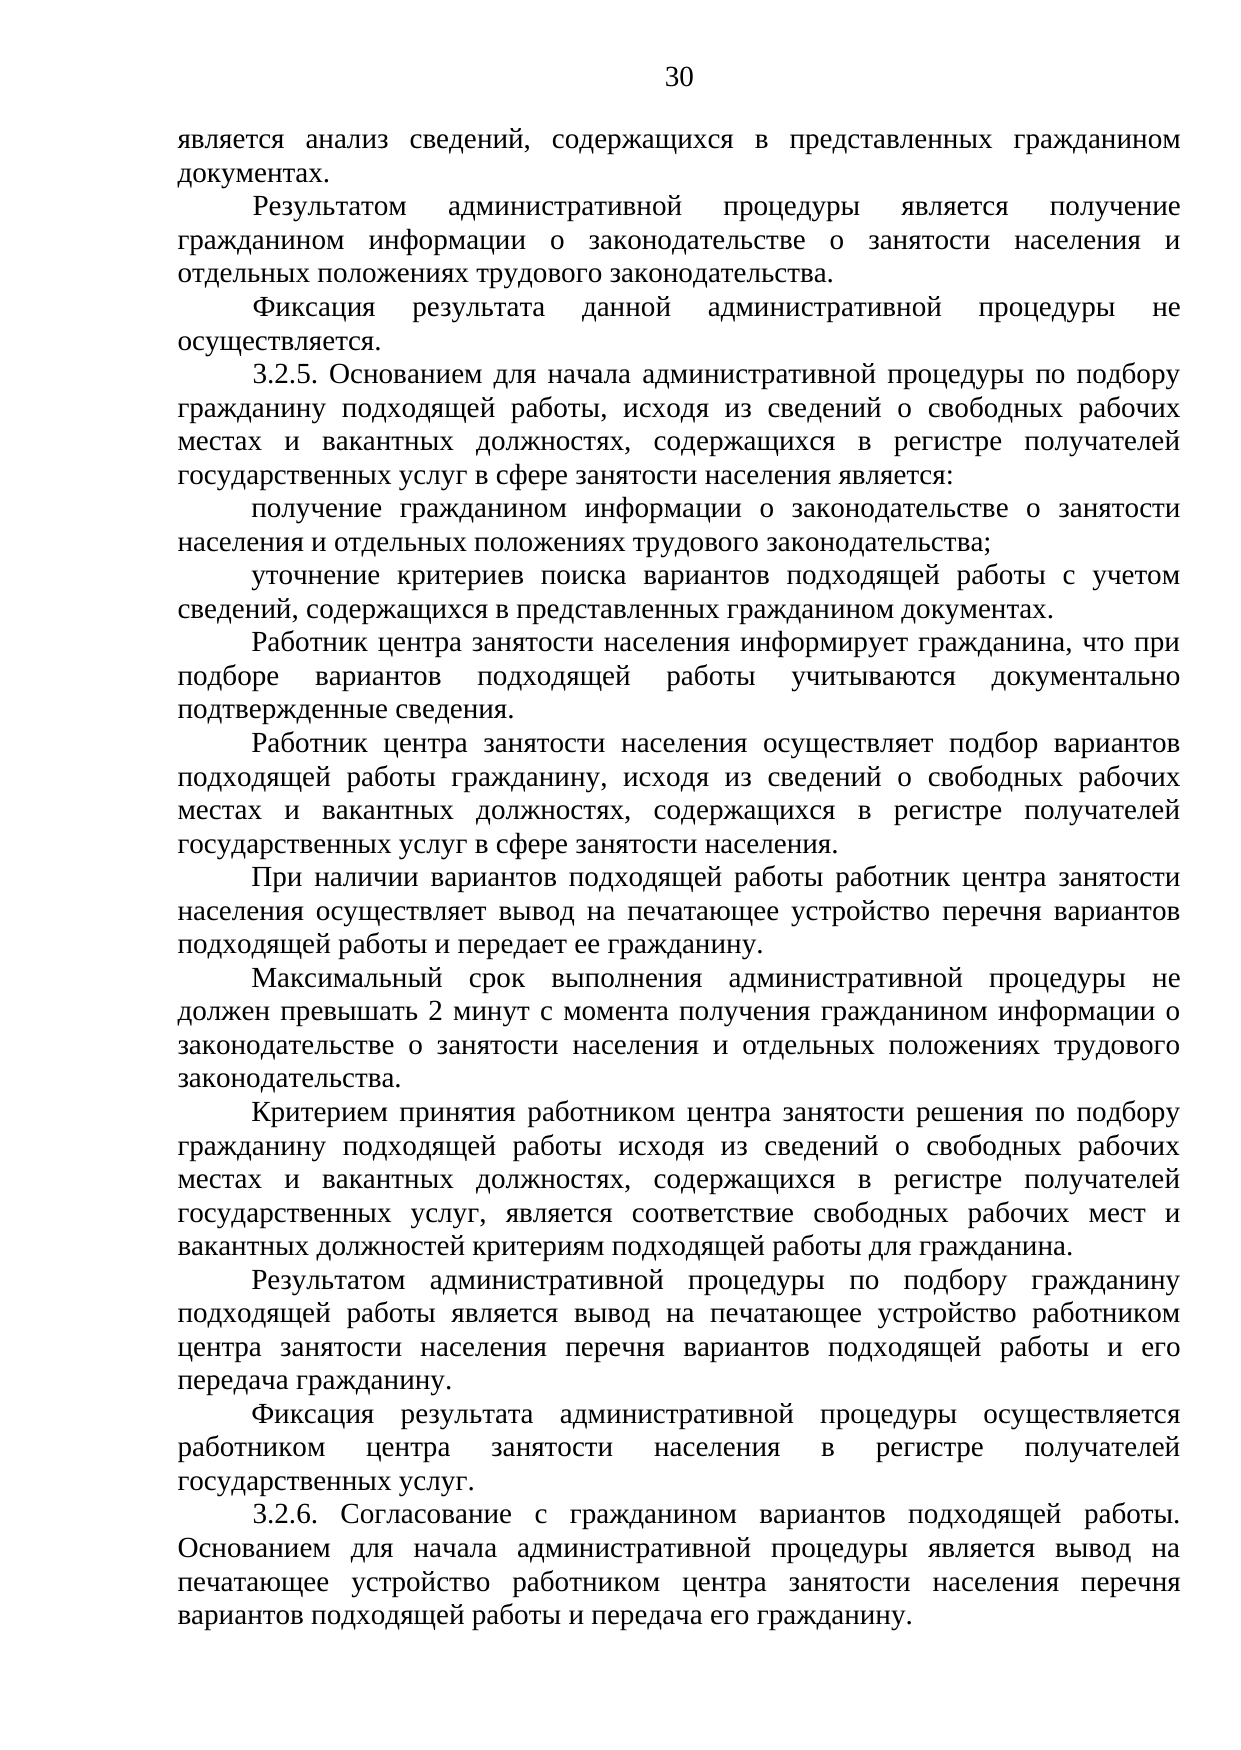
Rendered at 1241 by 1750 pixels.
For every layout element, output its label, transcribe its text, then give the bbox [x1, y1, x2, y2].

text Результатом административной процедуры по подбору гражданину подходящей работы является вывод на печатающее устройство работником центра занятости населения перечня вариантов подходящей работы и его передача гражданину. [177, 1262, 1181, 1396]
text получение гражданином информации о законодательстве о занятости населения и отдельных положениях трудового законодательства; [177, 490, 1181, 557]
text Фиксация результата данной административной процедуры не осуществляется. [177, 289, 1181, 356]
text Фиксация результата административной процедуры осуществляется работником центра занятости населения в регистре получателей государственных услуг. [177, 1396, 1181, 1497]
text 3.2.5. Основанием для начала административной процедуры по подбору гражданину подходящей работы, исходя из сведений о свободных рабочих местах и вакантных должностях, содержащихся в регистре получателей государственных услуг в сфере занятости населения является: [177, 356, 1181, 490]
text 3.2.6. Согласование с гражданином вариантов подходящей работы. Основанием для начала административной процедуры является вывод на печатающее устройство работником центра занятости населения перечня вариантов подходящей работы и передача его гражданину. [177, 1497, 1181, 1631]
text Критерием принятия работником центра занятости решения по подбору гражданину подходящей работы исходя из сведений о свободных рабочих местах и вакантных должностях, содержащихся в регистре получателей государственных услуг, является соответствие свободных рабочих мест и вакантных должностей критериям подходящей работы для гражданина. [177, 1094, 1181, 1262]
text уточнение критериев поиска вариантов подходящей работы с учетом сведений, содержащихся в представленных гражданином документах. [177, 557, 1181, 624]
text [177, 121, 1181, 188]
text Результатом административной процедуры является получение гражданином информации о законодательстве о занятости населения и отдельных положениях трудового законодательства. [177, 188, 1181, 289]
text Работник центра занятости населения информирует гражданина, что при подборе вариантов подходящей работы учитываются документально подтвержденные сведения. [177, 624, 1181, 725]
text При наличии вариантов подходящей работы работник центра занятости населения осуществляет вывод на печатающее устройство перечня вариантов подходящей работы и передает ее гражданину. [177, 859, 1181, 960]
text Максимальный срок выполнения административной процедуры не должен превышать 2 минут с момента получения гражданином информации о законодательстве о занятости населения и отдельных положениях трудового законодательства. [177, 960, 1181, 1094]
text Работник центра занятости населения осуществляет подбор вариантов подходящей работы гражданину, исходя из сведений о свободных рабочих местах и вакантных должностях, содержащихся в регистре получателей государственных услуг в сфере занятости населения. [177, 725, 1181, 859]
